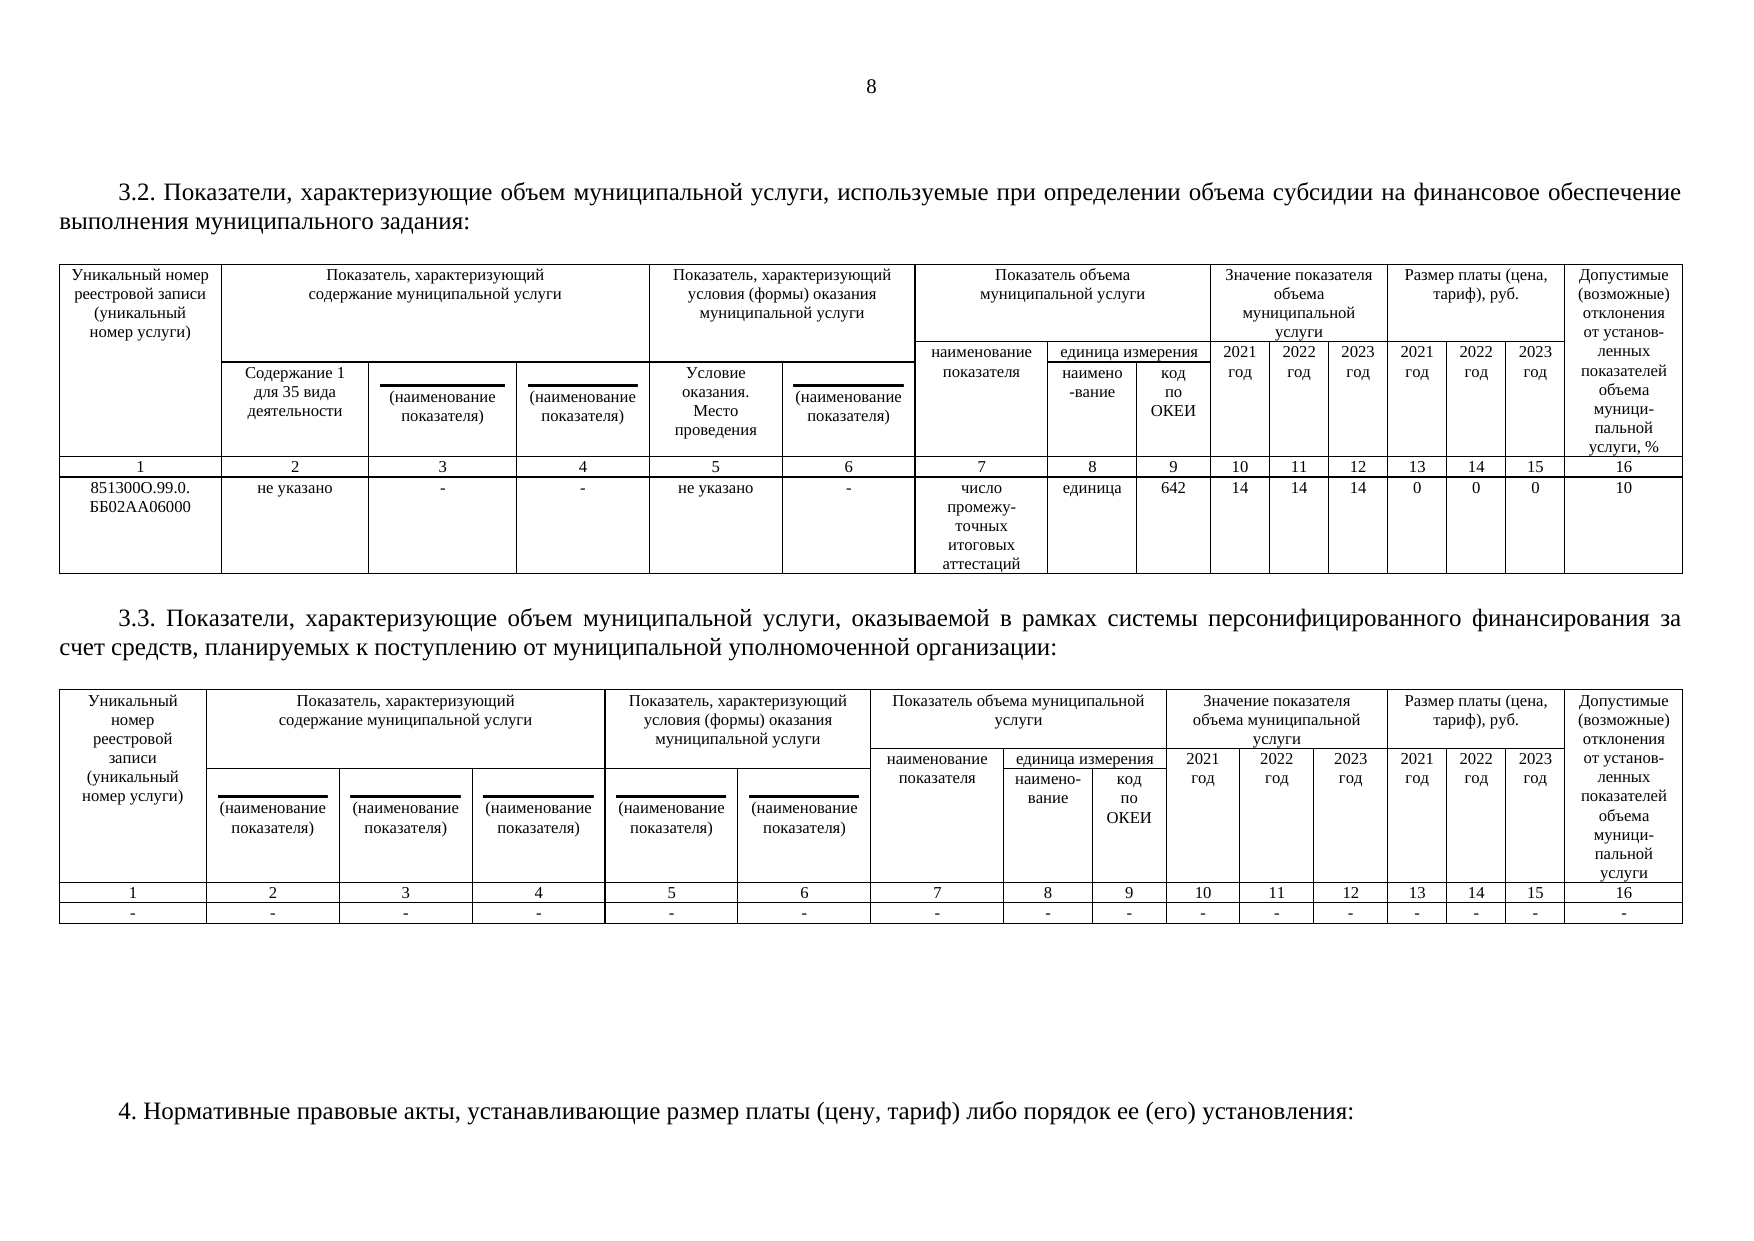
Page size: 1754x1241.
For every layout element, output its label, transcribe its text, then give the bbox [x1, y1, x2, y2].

table_cell 5 [606, 883, 737, 902]
table_cell - [1167, 903, 1239, 922]
table_cell (наименование показателя) [783, 363, 914, 456]
table_cell - [1447, 903, 1505, 922]
table_header Показатель, характеризующий содержание муниципальной услуги [207, 690, 604, 768]
table_header Размер платы (цена, тариф), руб. [1388, 690, 1564, 748]
table_cell 8 [1048, 457, 1136, 476]
table_header Уникальный номер реестровой записи (уникальный номер услуги) [60, 690, 206, 882]
table_cell (наименование показателя) [606, 769, 737, 882]
table_cell 7 [871, 883, 1003, 902]
table_cell 14 [1270, 478, 1328, 573]
table_cell 12 [1314, 883, 1387, 902]
table_cell (наименование показателя) [738, 769, 870, 882]
table_cell 851300О.99.0. ББ02АА06000 [60, 478, 221, 573]
table_cell 13 [1388, 457, 1446, 476]
table_cell - [1093, 903, 1166, 922]
table_cell (наименование показателя) [207, 769, 339, 882]
table_header Размер платы (цена, тариф), руб. [1388, 265, 1564, 341]
table_cell 0 [1447, 478, 1505, 573]
text 3.3. Показатели, характеризующие объем муниципальной услуги, оказываемой в рамках системы персонифицированного финансирования за счет средств, планируемых к поступлению от муниципальной уполномоченной организации: [59, 603, 1683, 661]
table_cell 2023 год [1506, 749, 1564, 882]
table_cell - [1240, 903, 1313, 922]
table_cell 2 [222, 457, 368, 476]
table_cell (наименование показателя) [340, 769, 472, 882]
table_cell 11 [1240, 883, 1313, 902]
table_cell число промежу-точных итоговых аттестаций [916, 478, 1047, 573]
table_cell - [871, 903, 1003, 922]
table_cell 16 [1565, 457, 1682, 476]
table_cell 15 [1506, 457, 1564, 476]
table_cell 10 [1167, 883, 1239, 902]
table_cell 12 [1329, 457, 1387, 476]
table_cell - [738, 903, 870, 922]
table_cell единица измерения [1048, 342, 1210, 361]
table_cell - [783, 478, 914, 573]
table_header Допустимые (возможные) отклонения от установ-ленных показателей объема муници-пальной услуги, % [1565, 265, 1682, 456]
table_cell единица [1048, 478, 1136, 573]
table_cell 6 [738, 883, 870, 902]
table_cell - [1314, 903, 1387, 922]
table_cell 6 [783, 457, 914, 476]
table_cell 2023 год [1314, 749, 1387, 882]
table_cell 1 [60, 883, 206, 902]
table_cell 4 [473, 883, 604, 902]
table_cell 14 [1329, 478, 1387, 573]
table_cell наимено-вание [1048, 363, 1136, 456]
table_header Показатель объема муниципальной услуги [871, 690, 1166, 748]
table_cell 14 [1447, 883, 1505, 902]
table_cell 2022 год [1447, 749, 1505, 882]
table_header Значение показателя объема муниципальной услуги [1167, 690, 1387, 748]
text 3.2. Показатели, характеризующие объем муниципальной услуги, используемые при определении объема субсидии на финансовое обеспечение выполнения муниципального задания: [59, 177, 1683, 235]
table_cell 2023 год [1506, 342, 1564, 456]
table_header Уникальный номер реестровой записи (уникальный номер услуги) [60, 265, 221, 456]
table_cell 2 [207, 883, 339, 902]
table_cell 0 [1388, 478, 1446, 573]
table_cell наименование показателя [871, 749, 1003, 882]
table_cell 2021 год [1211, 342, 1269, 456]
text 4. Нормативные правовые акты, устанавливающие размер платы (цену, тариф) либо порядок ее (его) установления: [118, 1096, 1683, 1125]
table_cell код по ОКЕИ [1093, 769, 1166, 882]
table_cell наименование показателя [916, 342, 1047, 456]
table_cell 1 [60, 457, 221, 476]
table_cell наимено-вание [1004, 769, 1092, 882]
table_cell 15 [1506, 883, 1564, 902]
table_header Значение показателя объема муниципальной услуги [1211, 265, 1387, 341]
table_cell (наименование показателя) [517, 363, 649, 456]
table_cell - [1004, 903, 1092, 922]
table_cell не указано [650, 478, 782, 573]
table_cell (наименование показателя) [473, 769, 604, 882]
table_cell - [473, 903, 604, 922]
table_cell 0 [1506, 478, 1564, 573]
table_cell - [1506, 903, 1564, 922]
table_cell - [207, 903, 339, 922]
table_header Показатель объема муниципальной услуги [916, 265, 1210, 341]
table_header Допустимые (возможные) отклонения от установ-ленных показателей объема муници-пальной услуги [1565, 690, 1682, 882]
table_cell 2023 год [1329, 342, 1387, 456]
table_cell 2021 год [1388, 342, 1446, 456]
table_cell код по ОКЕИ [1137, 363, 1210, 456]
table_cell 7 [916, 457, 1047, 476]
table_cell Содержание 1 для 35 вида деятельности [222, 363, 368, 456]
table_cell 13 [1388, 883, 1446, 902]
table_cell - [369, 478, 516, 573]
table_header Показатель, характеризующий содержание муниципальной услуги [222, 265, 649, 361]
table_cell 3 [340, 883, 472, 902]
table_cell 8 [1004, 883, 1092, 902]
table_cell 14 [1211, 478, 1269, 573]
table_cell единица измерения [1004, 749, 1166, 768]
table_cell 2022 год [1270, 342, 1328, 456]
table_cell - [1565, 903, 1682, 922]
table_cell 2022 год [1447, 342, 1505, 456]
table_header Показатель, характеризующий условия (формы) оказания муниципальной услуги [606, 690, 870, 768]
table_cell (наименование показателя) [369, 363, 516, 456]
table_cell 10 [1211, 457, 1269, 476]
table_cell 4 [517, 457, 649, 476]
table_cell 16 [1565, 883, 1682, 902]
table_cell не указано [222, 478, 368, 573]
table_cell - [1388, 903, 1446, 922]
table_cell 642 [1137, 478, 1210, 573]
table_cell 11 [1270, 457, 1328, 476]
table_cell Условие оказания. Место проведения [650, 363, 782, 456]
table_cell 9 [1137, 457, 1210, 476]
table_cell 10 [1565, 478, 1682, 573]
table_cell 2022 год [1240, 749, 1313, 882]
table_cell 3 [369, 457, 516, 476]
table_cell 2021 год [1167, 749, 1239, 882]
table_cell 9 [1093, 883, 1166, 902]
table_header Показатель, характеризующий условия (формы) оказания муниципальной услуги [650, 265, 914, 361]
table_cell - [60, 903, 206, 922]
table_cell 14 [1447, 457, 1505, 476]
table_cell - [517, 478, 649, 573]
table_cell 2021 год [1388, 749, 1446, 882]
table_cell - [340, 903, 472, 922]
table_cell - [606, 903, 737, 922]
table_cell 5 [650, 457, 782, 476]
